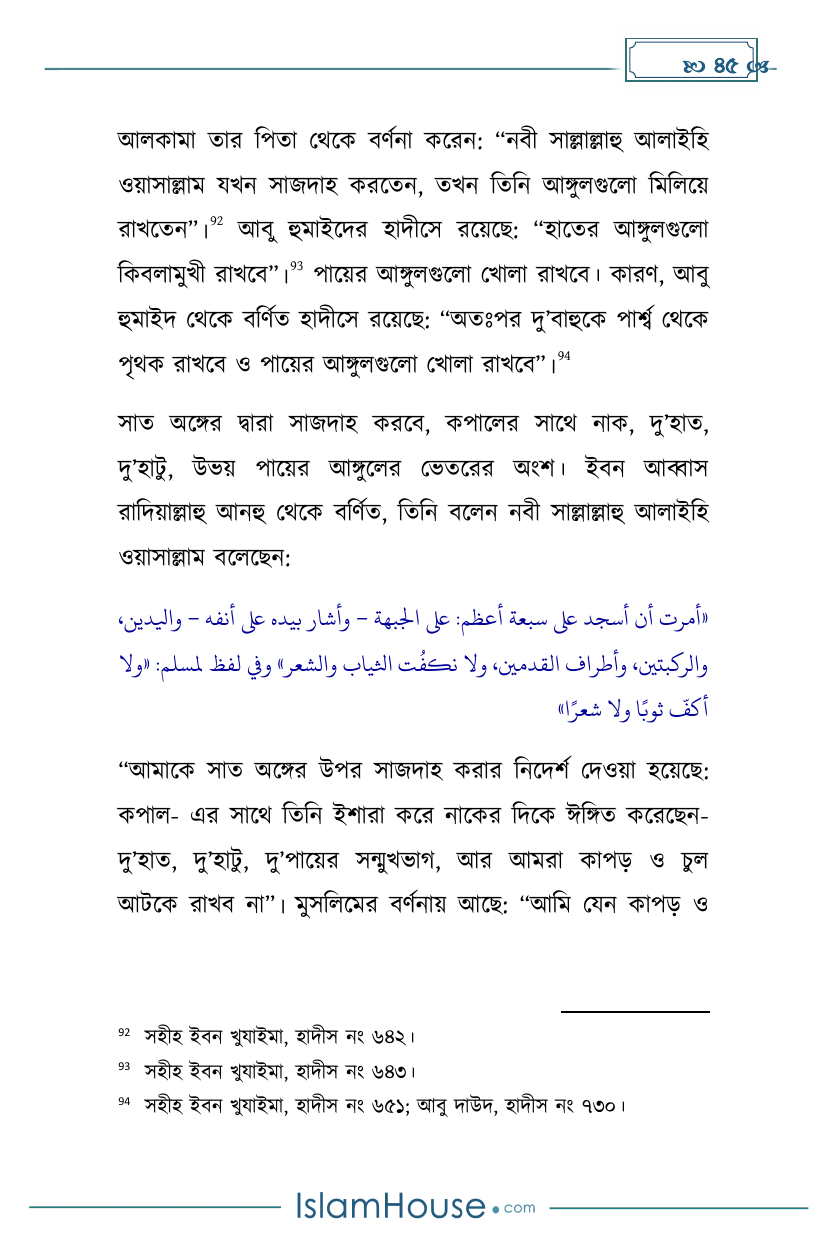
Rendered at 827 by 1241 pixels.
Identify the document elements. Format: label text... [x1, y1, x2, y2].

picture [22, 1186, 281, 1224]
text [118, 118, 709, 383]
text সাত অঙ্গের দ্বারা সাজদাহ করবে, কপালের সাথে নাক, দু’হাত, দু’হাটু, উভয় পায়ের আঙ্গুলের ভেতরের অংশ। ইবন আব্বাস রাদিয়াল্লাহু আনহু থেকে বর্ণিত, তিনি বলেন নবী সাল্লাল্লাহু আলাইহি ওয়াসাল্লাম বলেছেন: [118, 401, 709, 576]
text «أمرت أن أسجد على سبعة أعظم: على الجبهة – وأشار بيده على أنفه – واليدين، والركبتين، وأطراف القدمين، ولا نكفُت الثياب والشعر» وفي لفظ لمسلم: «ولا أكفّ ثوبًا ولا شعرًا» [118, 594, 709, 730]
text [118, 748, 709, 968]
picture [289, 1187, 809, 1225]
